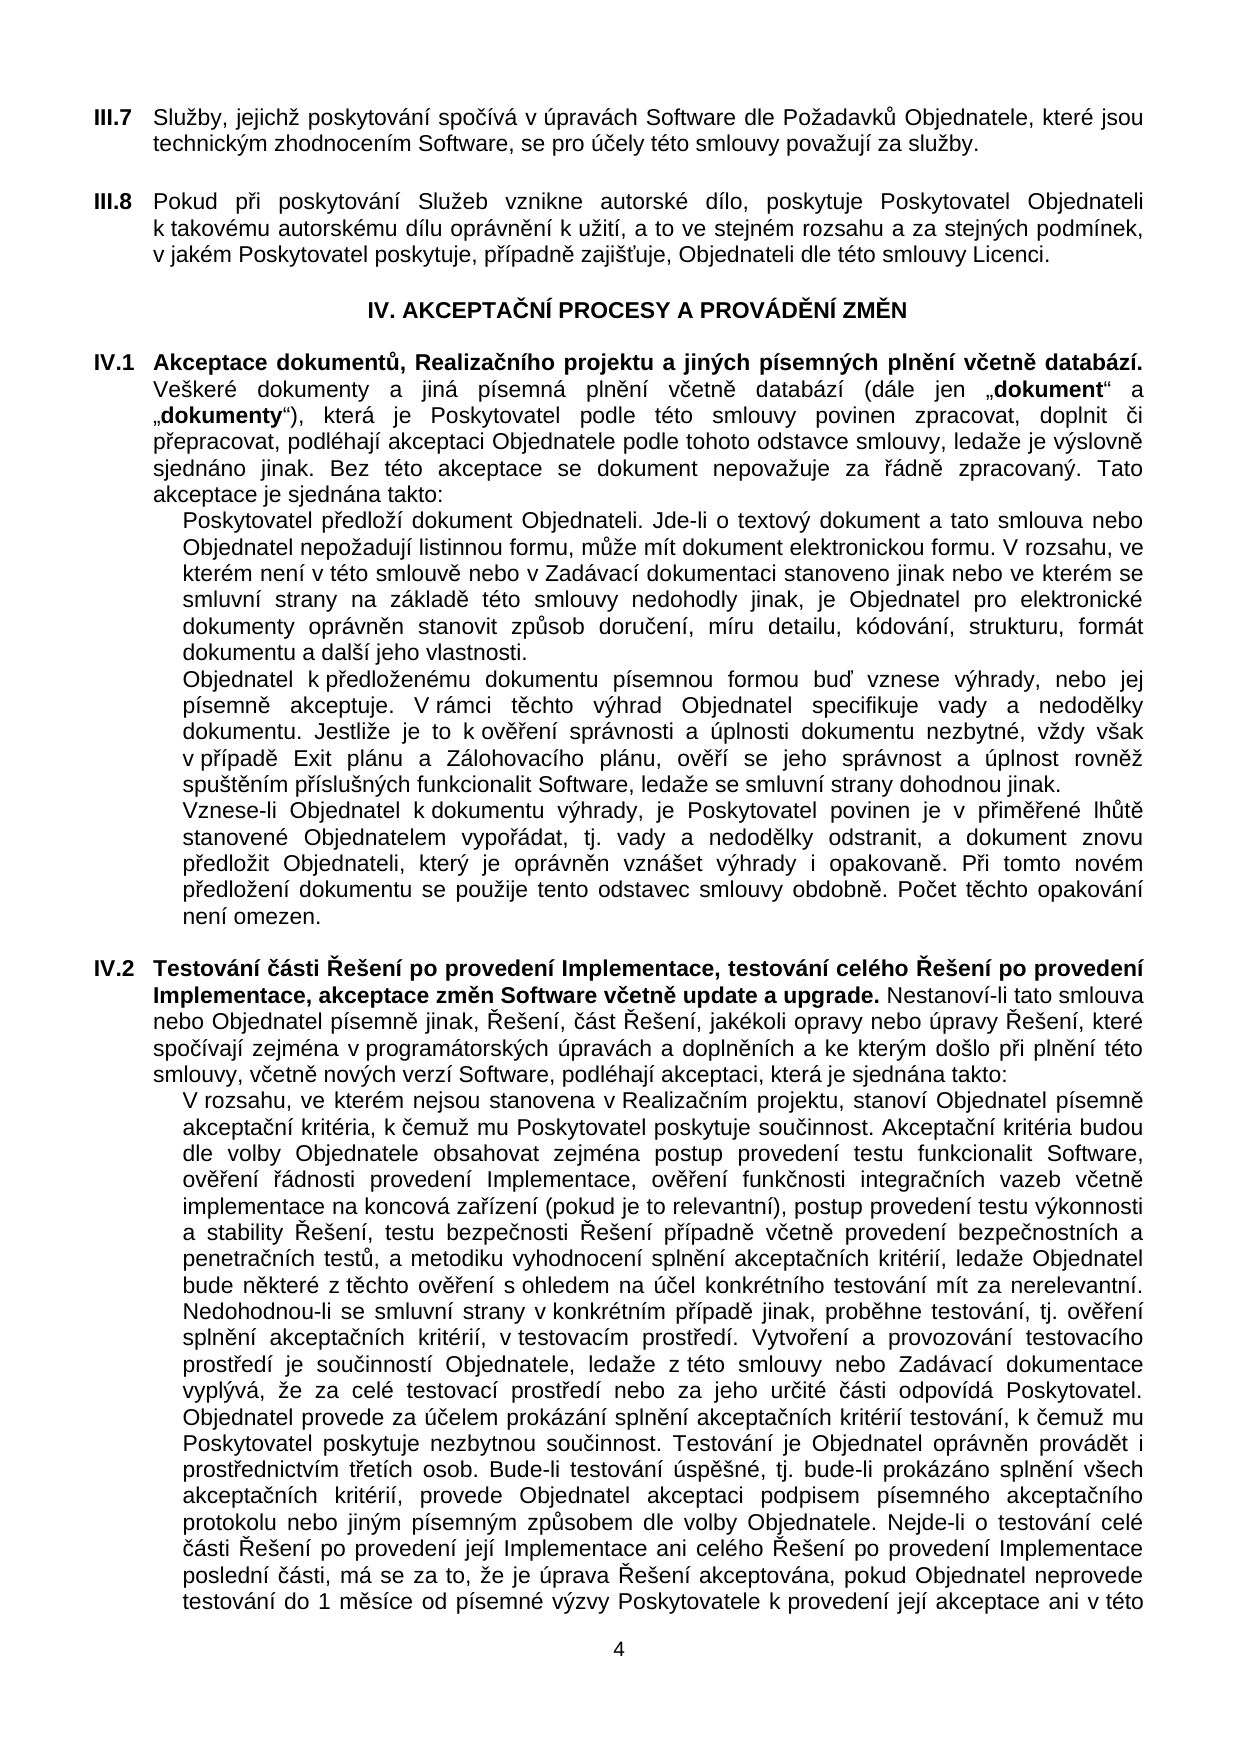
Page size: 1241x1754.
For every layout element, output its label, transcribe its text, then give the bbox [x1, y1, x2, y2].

list Akceptace dokumentů, Realizačního projektu a jiných písemných plnění včetně databází. Veškeré dokumenty a jiná písemná plnění včetně databází (dále jen „dokument“ a „dokumenty“), která je Poskytovatel podle této smlouvy povinen zpracovat, doplnit či přepracovat, podléhají akceptaci Objednatele podle tohoto odstavce smlouvy, ledaže je výslovně sjednáno jinak. Bez této akceptace se dokument nepovažuje za řádně zpracovaný. Tato akceptace je sjednána takto: [94, 349, 1144, 507]
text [182, 1087, 1144, 1614]
text Objednatel k předloženému dokumentu písemnou formou buď vznese výhrady, nebo jej písemně akceptuje. V rámci těchto výhrad Objednatel specifikuje vady a nedodělky dokumentu. Jestliže je to k ověření správnosti a úplnosti dokumentu nezbytné, vždy však v případě Exit plánu a Zálohovacího plánu, ověří se jeho správnost a úplnost rovněž spuštěním příslušných funkcionalit Software, ledaže se smluvní strany dohodnou jinak. [182, 666, 1144, 797]
text Služby, jejichž poskytování spočívá v úpravách Software dle Požadavků Objednatele, které jsou technickým zhodnocením Software, se pro účely této smlouvy považují za služby. [94, 103, 1144, 156]
text Poskytovatel předloží dokument Objednateli. Jde-li o textový dokument a tato smlouva nebo Objednatel nepožadují listinnou formu, může mít dokument elektronickou formu. V rozsahu, ve kterém není v této smlouvě nebo v Zadávací dokumentaci stanoveno jinak nebo ve kterém se smluvní strany na základě této smlouvy nedohodly jinak, je Objednatel pro elektronické dokumenty oprávněn stanovit způsob doručení, míru detailu, kódování, strukturu, formát dokumentu a další jeho vlastnosti. [182, 507, 1144, 666]
text Pokud při poskytování Služeb vznikne autorské dílo, poskytuje Poskytovatel Objednateli k takovému autorskému dílu oprávnění k užití, a to ve stejném rozsahu a za stejných podmínek, v jakém Poskytovatel poskytuje, případně zajišťuje, Objednateli dle této smlouvy Licenci. [94, 188, 1144, 267]
subtitle Akceptační procesy a provádění změn [131, 294, 1144, 323]
text Vznese-li Objednatel k dokumentu výhrady, je Poskytovatel povinen je v přiměřené lhůtě stanovené Objednatelem vypořádat, tj. vady a nedodělky odstranit, a dokument znovu předložit Objednateli, který je oprávněn vznášet výhrady i opakovaně. Při tomto novém předložení dokumentu se použije tento odstavec smlouvy obdobně. Počet těchto opakování není omezen. [182, 797, 1144, 929]
text Testování části Řešení po provedení Implementace, testování celého Řešení po provedení Implementace, akceptace změn Software včetně update a upgrade. Nestanoví-li tato smlouva nebo Objednatel písemně jinak, Řešení, část Řešení, jakékoli opravy nebo úpravy Řešení, které spočívají zejména v programátorských úpravách a doplněních a ke kterým došlo při plnění této smlouvy, včetně nových verzí Software, podléhají akceptaci, která je sjednána takto: [94, 955, 1144, 1087]
